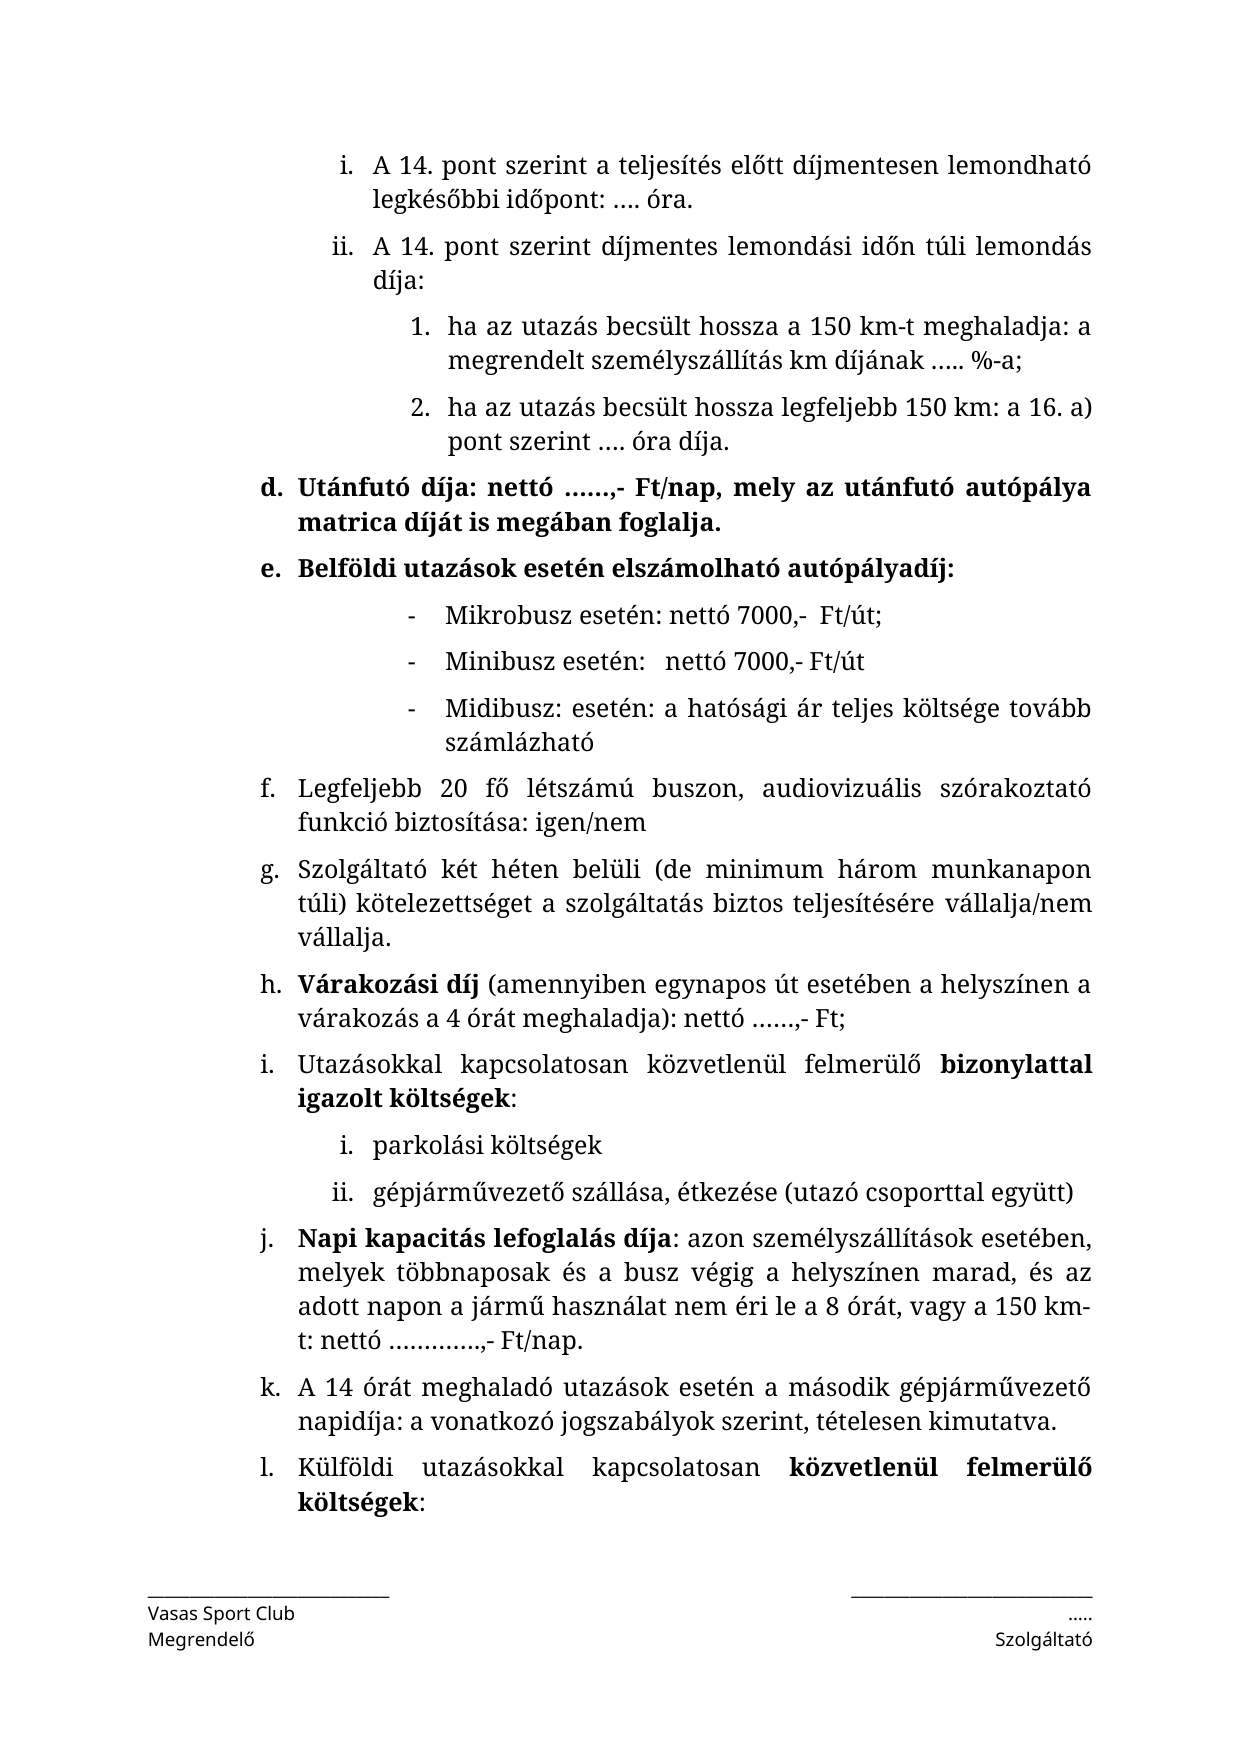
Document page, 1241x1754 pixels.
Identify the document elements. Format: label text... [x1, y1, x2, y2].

list gépjárművezető szállása, étkezése (utazó csoporttal együtt) [354, 1174, 1093, 1208]
list Külföldi utazásokkal kapcsolatosan közvetlenül felmerülő költségek: [260, 1450, 1093, 1518]
list Napi kapacitás lefoglalás díja: azon személyszállítások esetében, melyek többnaposak és a busz végig a helyszínen marad, és az adott napon a jármű használat nem éri le a 8 órát, vagy a 150 km-t: nettó ………….,- Ft/nap. [260, 1221, 1093, 1357]
list ha az utazás becsült hossza legfeljebb 150 km: a 16. a) pont szerint …. óra díja. [410, 389, 1093, 458]
list Szolgáltató két héten belüli (de minimum három munkanapon túli) kötelezettséget a szolgáltatás biztos teljesítésére vállalja/nem vállalja. [260, 852, 1093, 954]
list A 14. pont szerint a teljesítés előtt díjmentesen lemondható legkésőbbi időpont: …. óra. [354, 148, 1093, 216]
list A 14. pont szerint díjmentes lemondási időn túli lemondás díja: [354, 228, 1093, 296]
list Legfeljebb 20 fő létszámú buszon, audiovizuális szórakoztató funkció biztosítása: igen/nem [260, 771, 1093, 839]
list Utánfutó díja: nettó ……,- Ft/nap, mely az utánfutó autópálya matrica díját is megában foglalja. [260, 470, 1093, 538]
list A 14 órát meghaladó utazások esetén a második gépjárművezető napidíja: a vonatkozó jogszabályok szerint, tételesen kimutatva. [260, 1369, 1093, 1438]
list Várakozási díj (amennyiben egynapos út esetében a helyszínen a várakozás a 4 órát meghaladja): nettó ……,- Ft; [260, 966, 1093, 1034]
list parkolási költségek [354, 1128, 1093, 1162]
list Midibusz: esetén: a hatósági ár teljes költsége tovább számlázható [407, 690, 1093, 758]
list Mikrobusz esetén: nettó 7000,- Ft/út; [407, 597, 1093, 631]
list Minibusz esetén: nettó 7000,- Ft/út [407, 644, 1093, 678]
list Belföldi utazások esetén elszámolható autópályadíj: [260, 551, 1093, 585]
list ha az utazás becsült hossza a 150 km-t meghaladja: a megrendelt személyszállítás km díjának ….. %-a; [410, 309, 1093, 377]
list Utazásokkal kapcsolatosan közvetlenül felmerülő bizonylattal igazolt költségek: [260, 1047, 1093, 1115]
